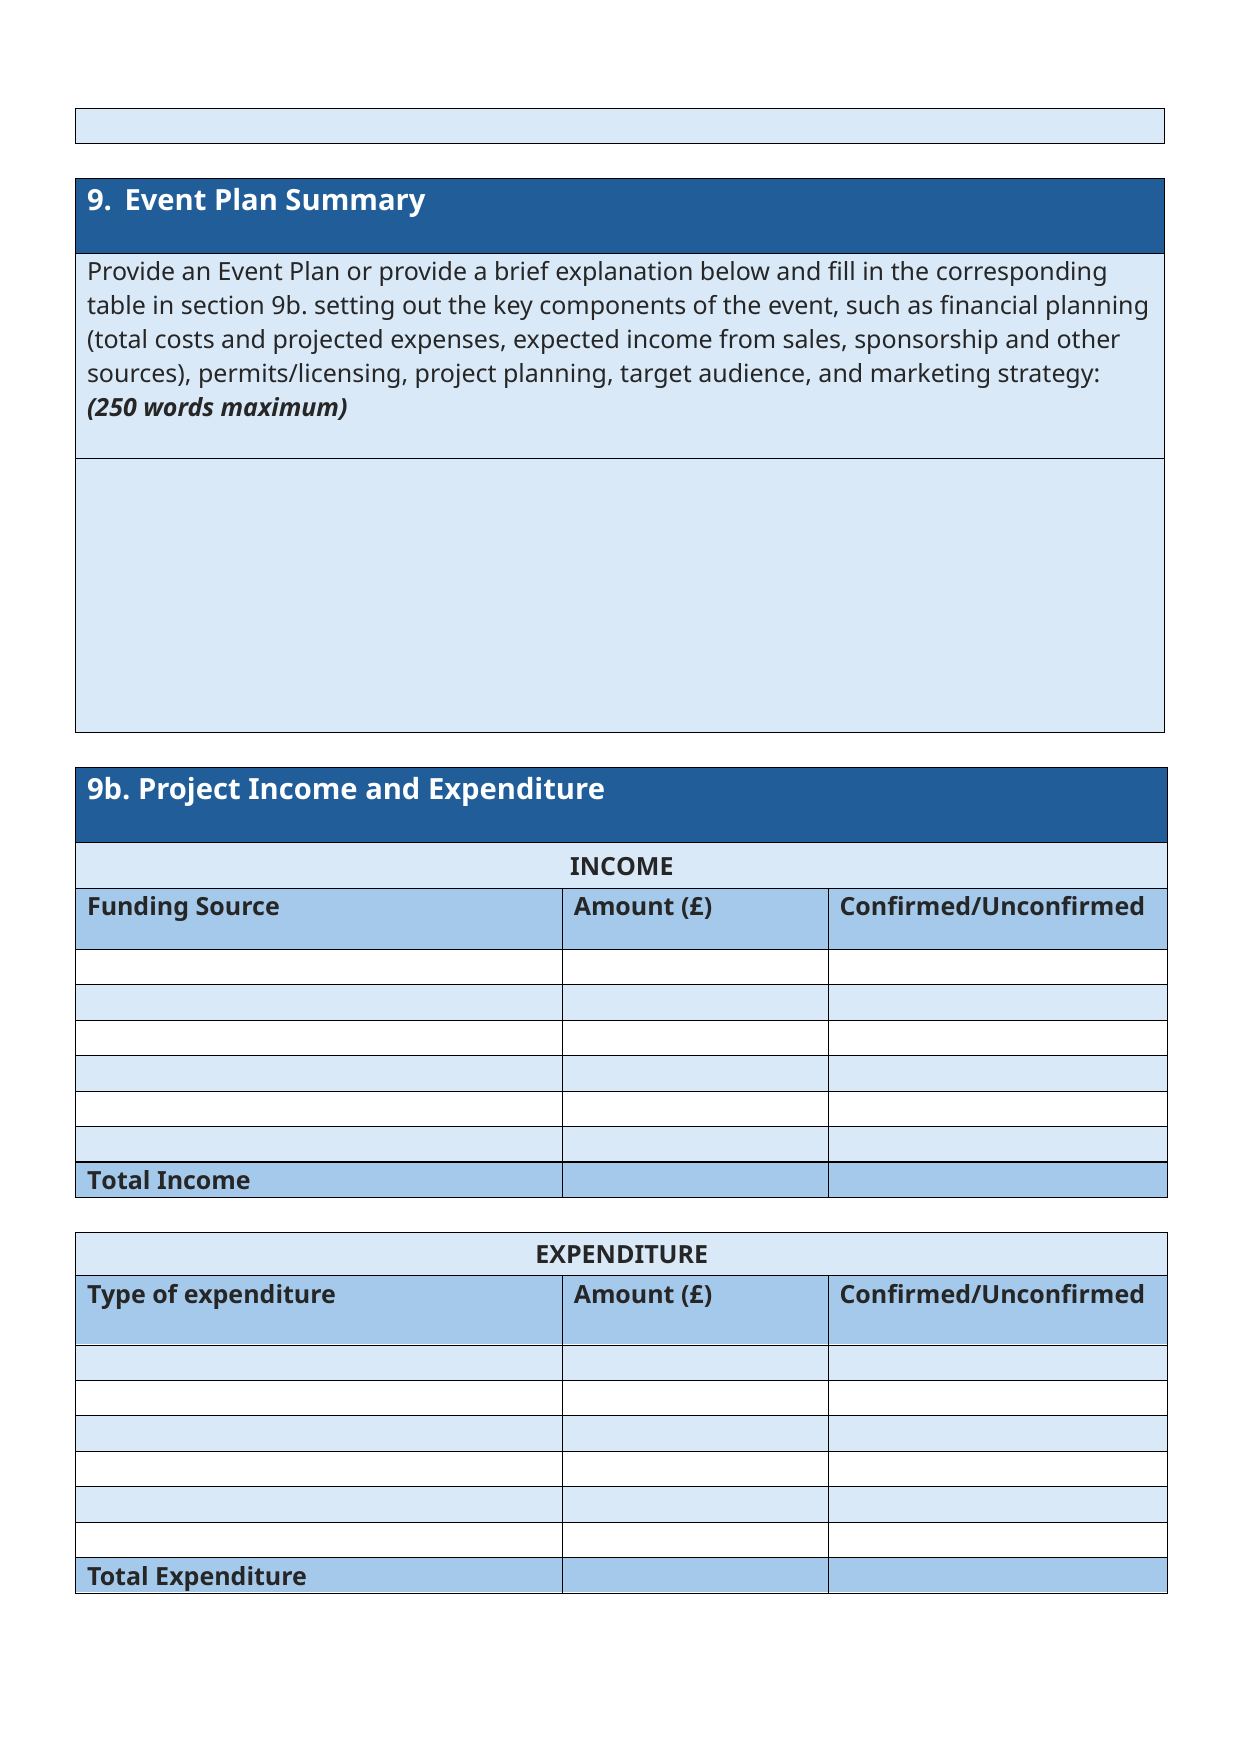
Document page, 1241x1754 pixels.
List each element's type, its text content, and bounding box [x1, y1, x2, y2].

table_cell Amount (£) [563, 1276, 828, 1344]
table_cell [829, 985, 1167, 1020]
table_cell [829, 1381, 1167, 1415]
table_cell [829, 1021, 1167, 1055]
table_cell [76, 109, 1164, 143]
table_cell [76, 1056, 562, 1091]
table_cell [76, 1416, 562, 1451]
table_cell [563, 1346, 828, 1380]
table_cell [563, 1092, 828, 1126]
table_cell [829, 950, 1167, 984]
table_cell [563, 1523, 828, 1557]
table_cell [829, 1163, 1167, 1197]
table_cell [563, 1127, 828, 1161]
table_cell [76, 1523, 562, 1557]
table_cell Type of expenditure [76, 1276, 562, 1344]
table_cell [76, 1092, 562, 1126]
table_cell [829, 1127, 1167, 1161]
table_cell [563, 1416, 828, 1451]
table_header 9b. Project Income and Expenditure [76, 768, 1167, 842]
table_cell [829, 1346, 1167, 1380]
table_cell Total Income [76, 1163, 562, 1197]
table_header Event Plan Summary [76, 179, 1164, 253]
table_cell INCOME [76, 843, 1167, 888]
table_cell Total Expenditure [76, 1558, 562, 1592]
table_cell [829, 1487, 1167, 1522]
table_cell [76, 1346, 562, 1380]
table_cell [829, 1523, 1167, 1557]
table_cell [829, 1452, 1167, 1486]
table_cell [563, 1558, 828, 1592]
table_cell [829, 1416, 1167, 1451]
table_cell [76, 985, 562, 1020]
table_cell [829, 1558, 1167, 1592]
table_cell Provide an Event Plan or provide a brief explanation below and fill in the corresponding table in section 9b. setting out the key components of the event, such as financial planning (total costs and projected expenses, expected income from sales, sponsorship and other sources), permits/licensing, project planning, target audience, and marketing strategy: (250 words maximum) [76, 254, 1164, 458]
table_cell [563, 985, 828, 1020]
table_cell [829, 1092, 1167, 1126]
table_cell [76, 1021, 562, 1055]
table_cell Confirmed/Unconfirmed [829, 889, 1167, 949]
table_cell [563, 1381, 828, 1415]
table_cell [76, 1381, 562, 1415]
table_cell [76, 459, 1164, 732]
table_cell Amount (£) [563, 889, 828, 949]
table_cell [563, 1056, 828, 1091]
table_cell [829, 1056, 1167, 1091]
table_cell [76, 950, 562, 984]
table_cell [76, 1452, 562, 1486]
table_cell [563, 1452, 828, 1486]
table_cell [76, 1127, 562, 1161]
table_cell [563, 950, 828, 984]
table_cell [563, 1021, 828, 1055]
table_header EXPENDITURE [76, 1233, 1167, 1275]
table_cell Funding Source [76, 889, 562, 949]
table_cell [563, 1163, 828, 1197]
table_cell Confirmed/Unconfirmed [829, 1276, 1167, 1344]
table_cell [563, 1487, 828, 1522]
table_cell [76, 1487, 562, 1522]
